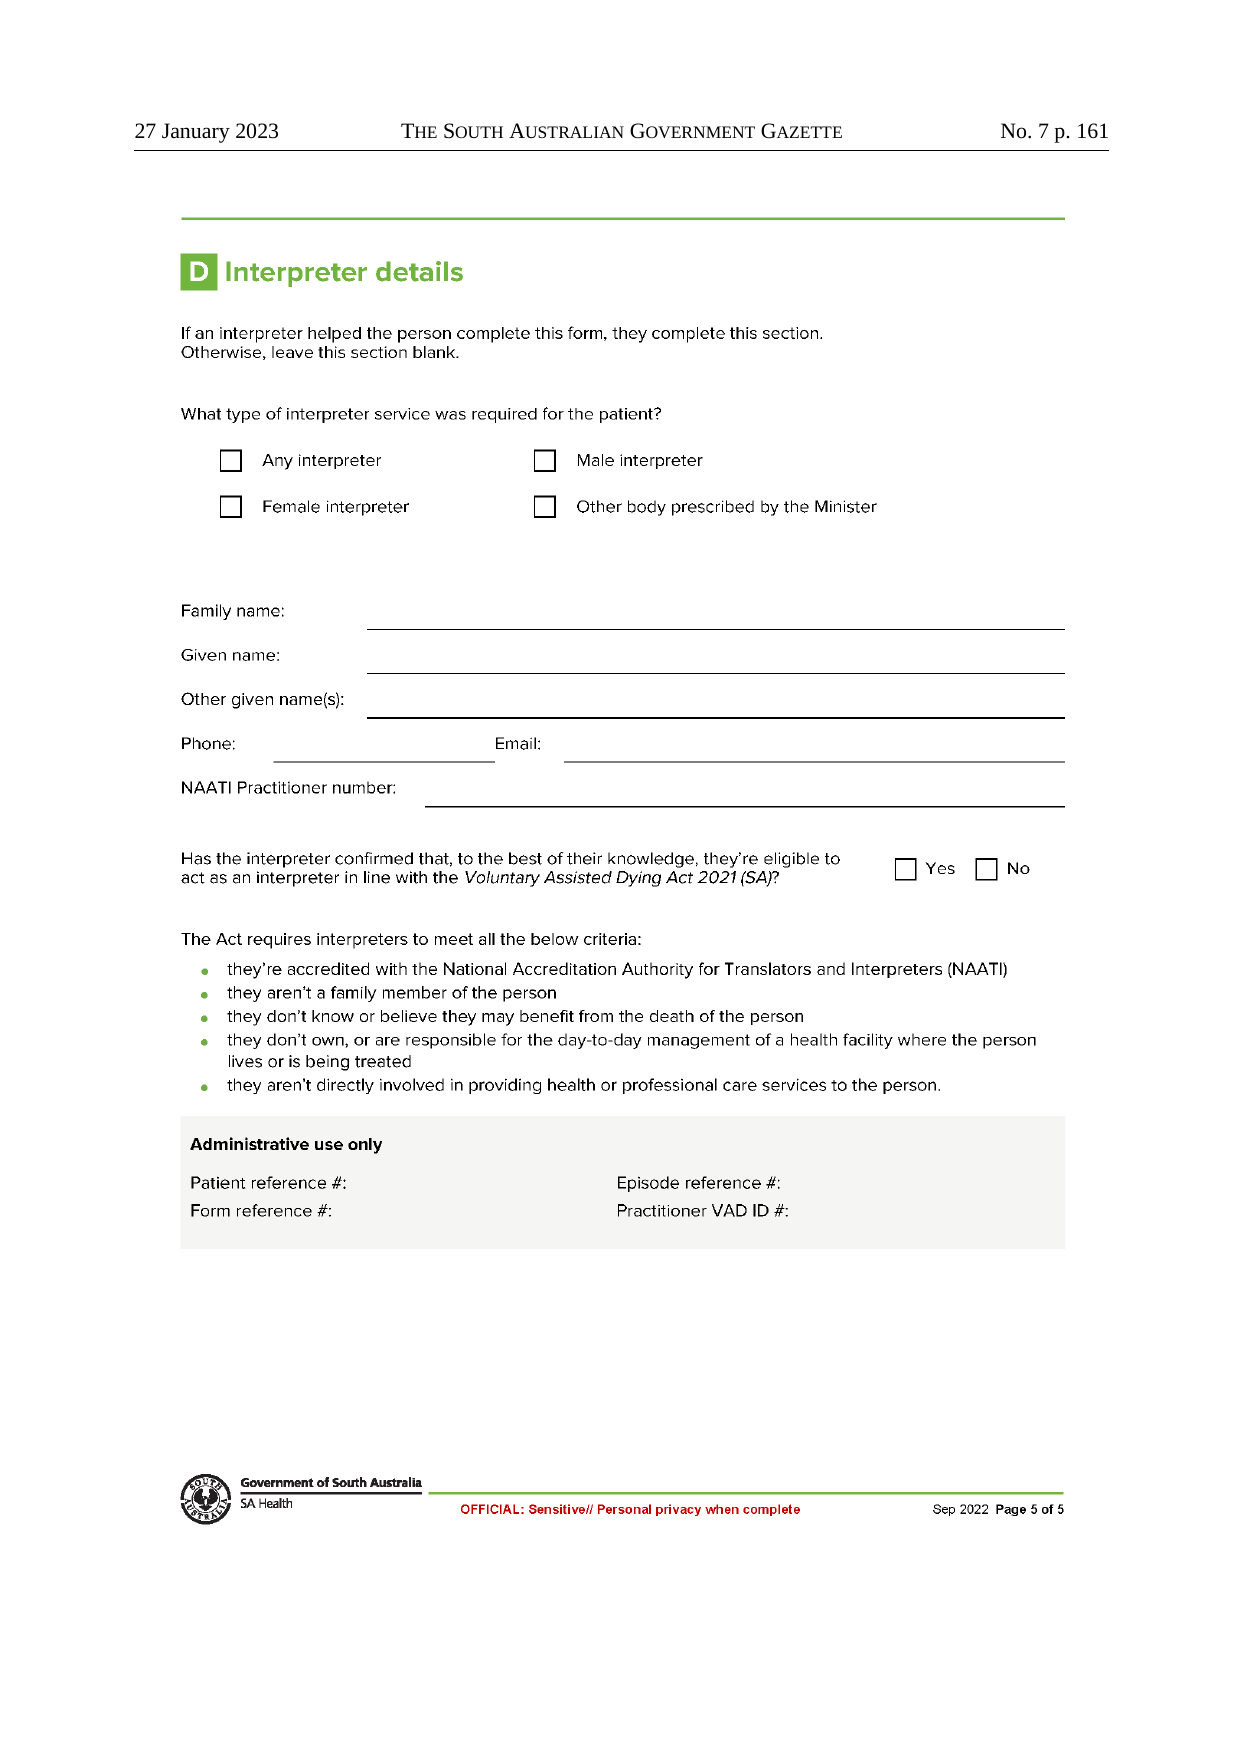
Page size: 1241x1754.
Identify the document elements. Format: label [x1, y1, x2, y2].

picture [134, 174, 1110, 1553]
